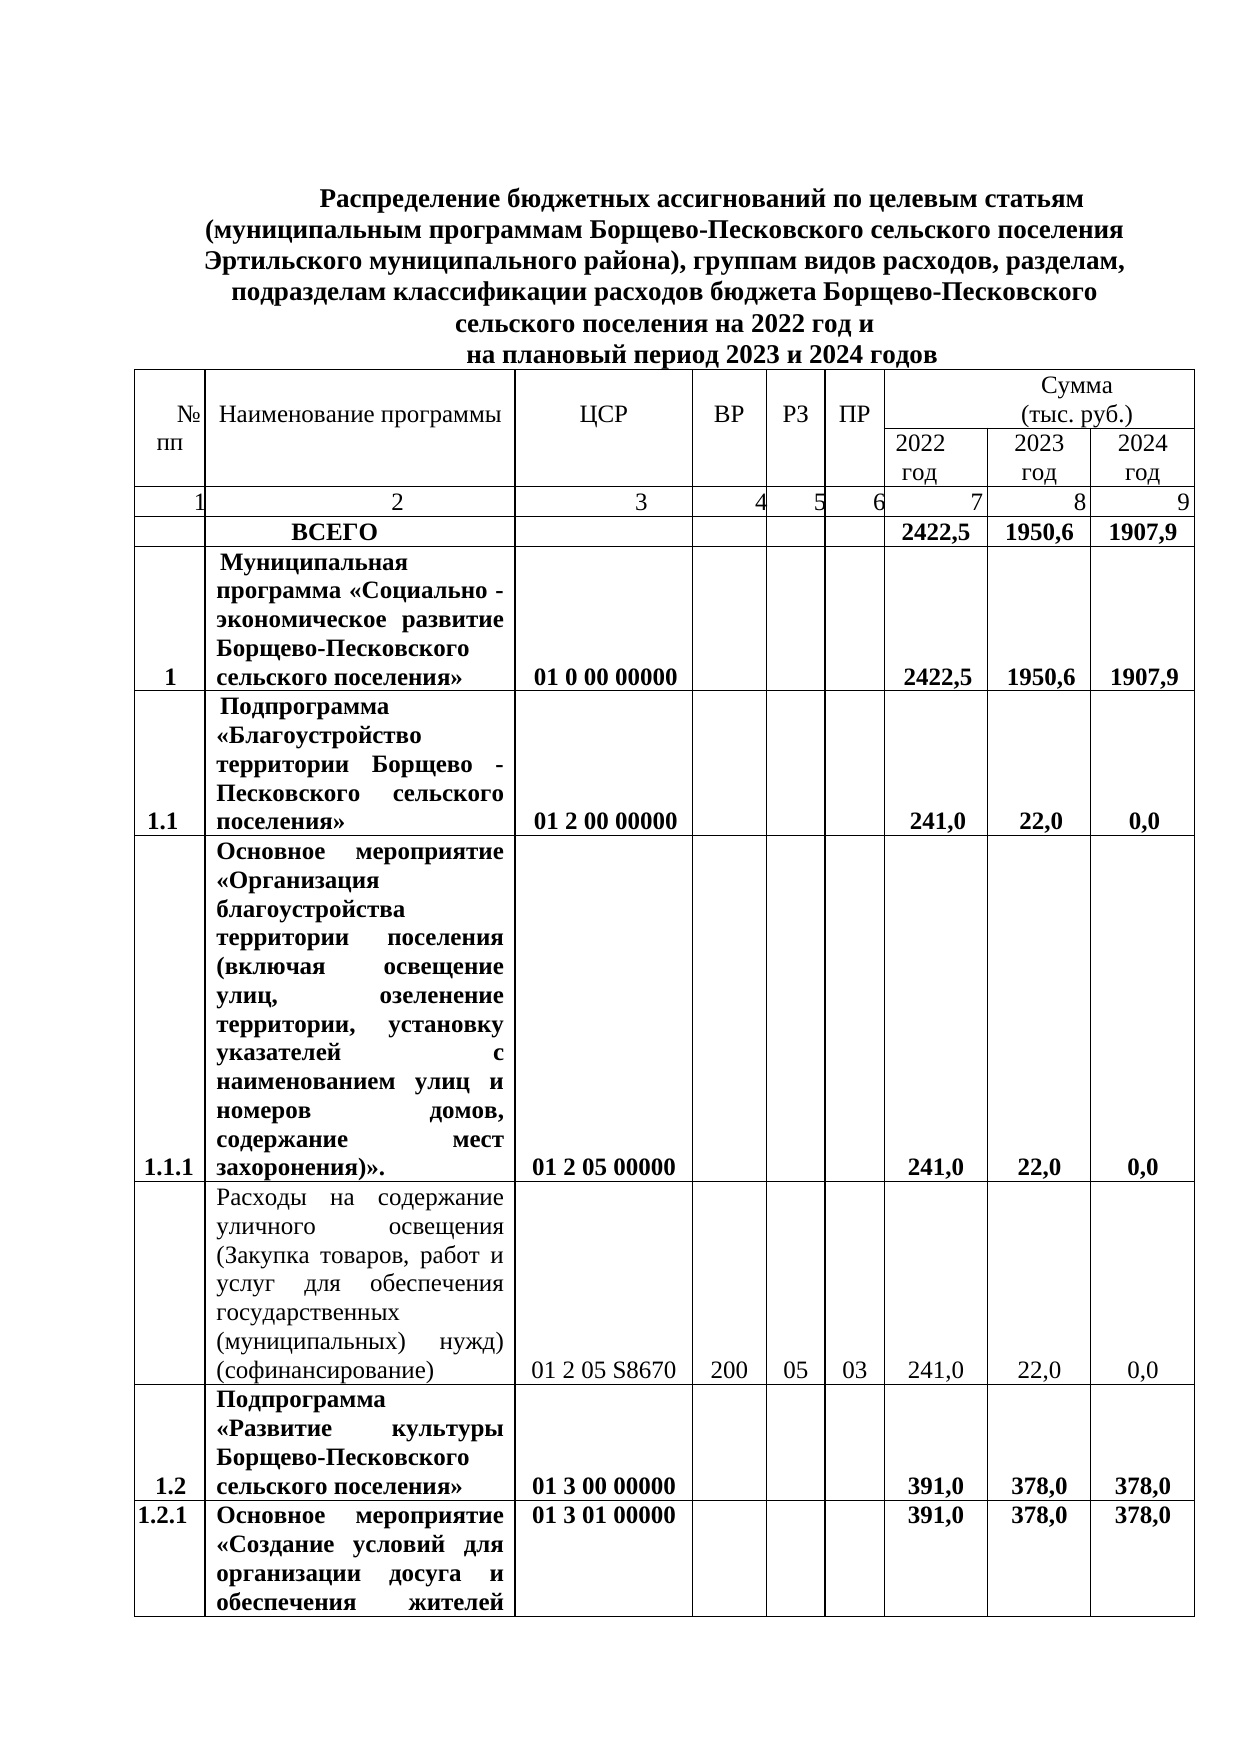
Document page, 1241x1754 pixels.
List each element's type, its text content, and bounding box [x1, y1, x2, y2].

table_cell 1 [135, 547, 204, 690]
table_cell 391,0 [885, 1501, 987, 1616]
table_cell 378,0 [988, 1385, 1090, 1499]
table_cell 0,0 [1091, 1182, 1194, 1383]
table_cell [135, 517, 204, 546]
table_cell [767, 691, 824, 835]
table_cell [693, 517, 766, 546]
table_cell [767, 1501, 824, 1616]
table_cell [826, 1501, 884, 1616]
table_cell 1 [135, 487, 204, 516]
table_cell 0,0 [1091, 836, 1194, 1181]
table_header ВР [693, 370, 766, 486]
table_cell [516, 517, 692, 546]
table_cell 22,0 [988, 1182, 1090, 1383]
table_cell [826, 691, 884, 835]
table_cell Основное мероприятие «Организация благоустройства территории поселения (включая освещение улиц, озеленение территории, установку указателей с наименованием улиц и номеров домов, содержание мест захоронения)». [206, 836, 514, 1181]
table_cell 378,0 [1091, 1385, 1194, 1499]
table_cell 03 [826, 1182, 884, 1383]
table_cell 378,0 [1091, 1501, 1194, 1616]
table_cell 1.1 [135, 691, 204, 835]
table_cell 22,0 [988, 836, 1090, 1181]
table_cell 1.2 [135, 1385, 204, 1499]
table_cell 2422,5 [885, 547, 987, 690]
table_cell 378,0 [988, 1501, 1090, 1616]
table_cell 2422,5 [885, 517, 987, 546]
table_cell [767, 517, 824, 546]
table_cell 4 [693, 487, 766, 516]
table_cell [826, 517, 884, 546]
table_cell 391,0 [885, 1385, 987, 1499]
table_cell 2 [206, 487, 514, 516]
table_cell [693, 691, 766, 835]
table_cell 1907,9 [1091, 547, 1194, 690]
table_cell 2022 год [885, 429, 987, 486]
table_header РЗ [767, 370, 824, 486]
table_cell [693, 1501, 766, 1616]
table_cell 22,0 [988, 691, 1090, 835]
table_cell 7 [885, 487, 987, 516]
table_cell [693, 836, 766, 1181]
table_header Наименование программы [206, 370, 514, 486]
table_cell 6 [826, 487, 884, 516]
table_cell [767, 1385, 824, 1499]
table_cell [693, 1385, 766, 1499]
table_cell [826, 547, 884, 690]
table_header ЦСР [516, 370, 692, 486]
table_cell 05 [767, 1182, 824, 1383]
table_cell 01 2 05 S8670 [516, 1182, 692, 1383]
table_cell 2024 год [1091, 429, 1194, 486]
text на плановый период 2023 и 2024 годов [177, 338, 1152, 369]
table_cell Подпрограмма «Благоустройство территории Борщево - Песковского сельского поселения» [206, 691, 514, 835]
table_cell [767, 836, 824, 1181]
table_cell 1907,9 [1091, 517, 1194, 546]
table_cell 1.2.1 [135, 1501, 204, 1616]
table_cell 01 2 05 00000 [516, 836, 692, 1181]
table_cell 241,0 [885, 836, 987, 1181]
table_cell 1950,6 [988, 517, 1090, 546]
table_cell 01 0 00 00000 [516, 547, 692, 690]
table_cell [693, 547, 766, 690]
table_cell 1950,6 [988, 547, 1090, 690]
table_cell 241,0 [885, 1182, 987, 1383]
table_cell 01 2 00 00000 [516, 691, 692, 835]
table_header Сумма (тыс. руб.) [885, 370, 1194, 427]
table_cell 0,0 [1091, 691, 1194, 835]
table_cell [206, 1501, 514, 1616]
table_cell 2023 год [988, 429, 1090, 486]
table_cell 01 3 00 00000 [516, 1385, 692, 1499]
table_cell ВСЕГО [206, 517, 514, 546]
table_cell Муниципальная программа «Социально - экономическое развитие Борщево-Песковского сельского поселения» [206, 547, 514, 690]
table_cell 1.1.1 [135, 836, 204, 1181]
text Распределение бюджетных ассигнований по целевым статьям (муниципальным программам Борщево-Песковского сельского поселения Эртильского муниципального района), группам видов расходов, разделам, подразделам классификации расходов бюджета Борщево-Песковского сельского поселения на 2022 год и [177, 182, 1152, 338]
table_cell 200 [693, 1182, 766, 1383]
table_cell [135, 1182, 204, 1383]
table_header ПР [826, 370, 884, 486]
table_cell 241,0 [885, 691, 987, 835]
table_cell 5 [767, 487, 824, 516]
table_cell 8 [988, 487, 1090, 516]
table_cell 3 [516, 487, 692, 516]
table_cell 9 [1091, 487, 1194, 516]
table_header № пп [135, 370, 204, 486]
table_cell [826, 1385, 884, 1499]
table_cell [767, 547, 824, 690]
table_cell Подпрограмма «Развитие культуры Борщево-Песковского сельского поселения» [206, 1385, 514, 1499]
table_cell Расходы на содержание уличного освещения (Закупка товаров, работ и услуг для обеспечения государственных (муниципальных) нужд) (софинансирование) [206, 1182, 514, 1383]
table_cell [826, 836, 884, 1181]
table_cell 01 3 01 00000 [516, 1501, 692, 1616]
